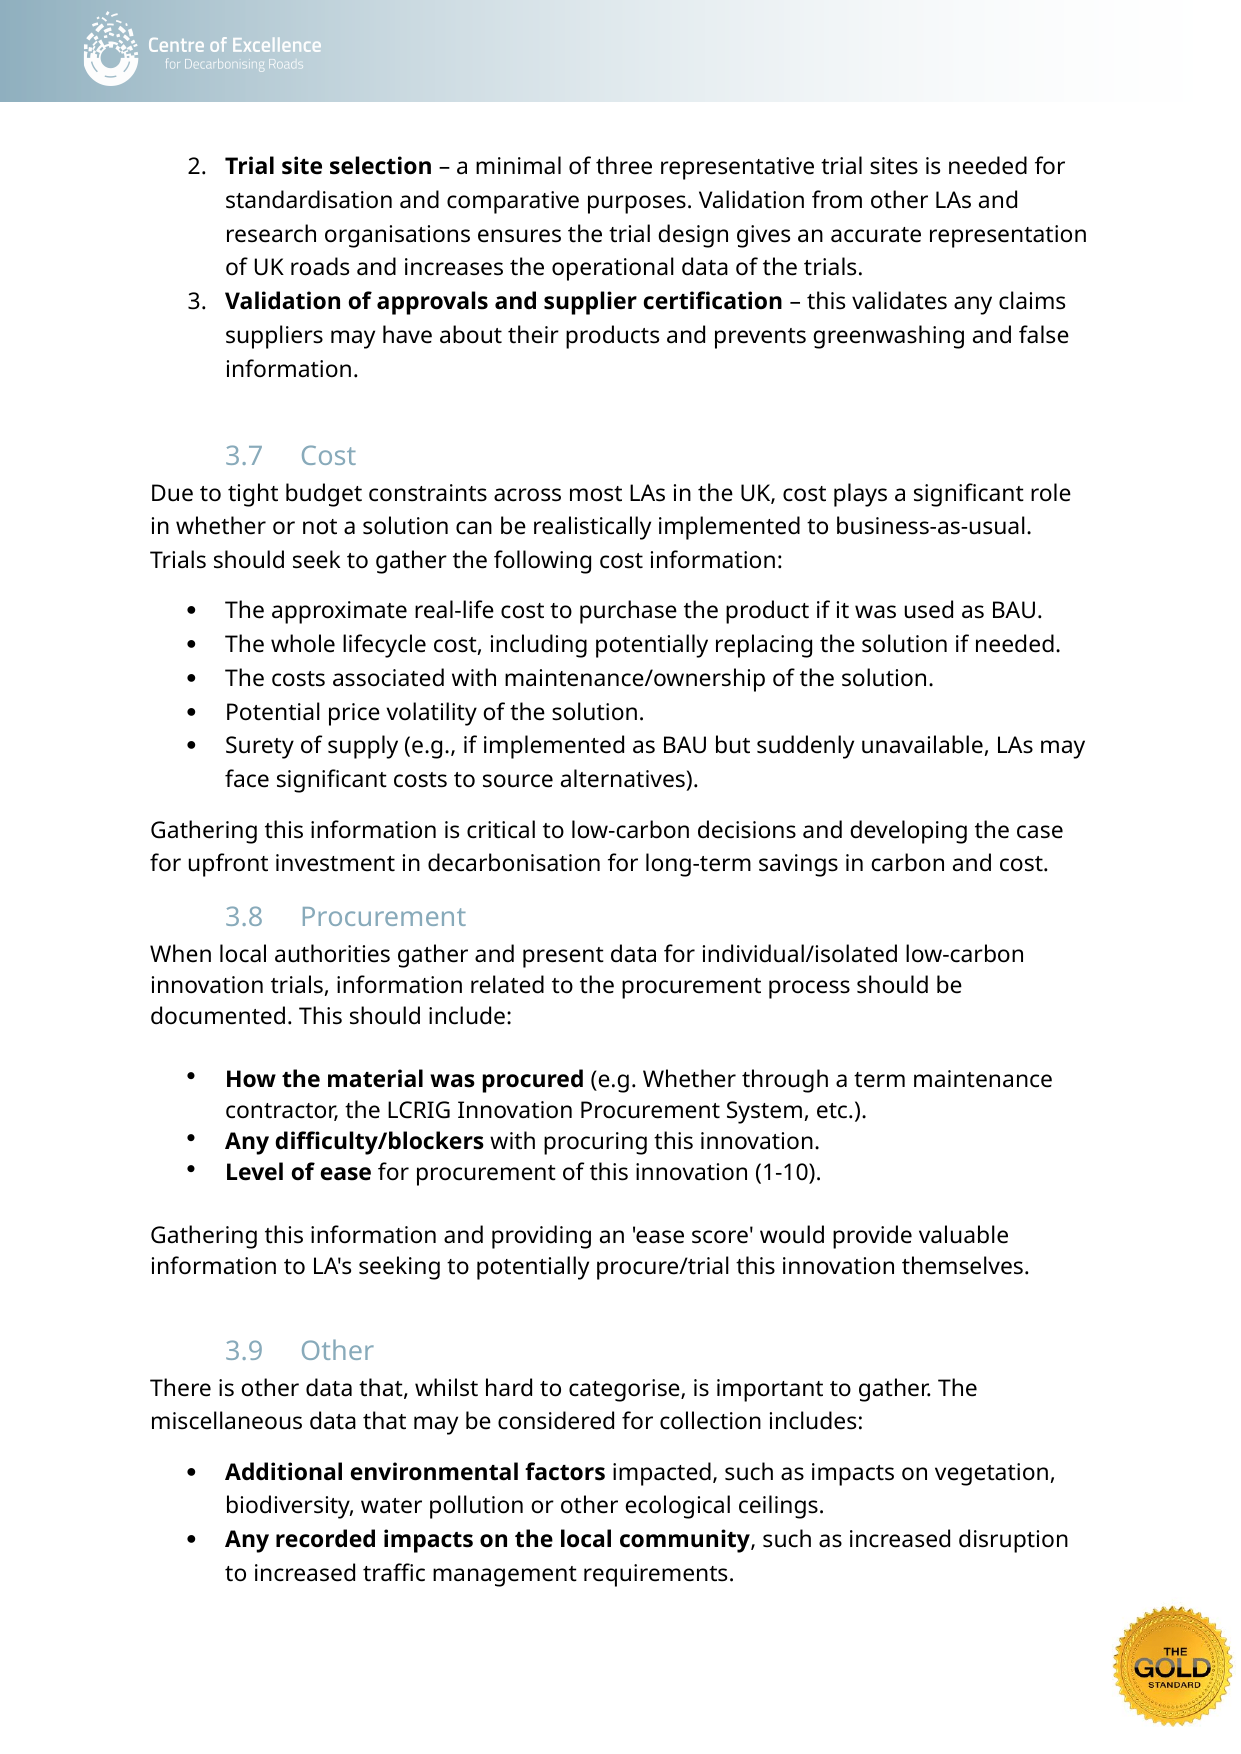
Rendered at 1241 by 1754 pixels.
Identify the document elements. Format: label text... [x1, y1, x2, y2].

list Any difficulty/blockers with procuring this innovation. [187, 1125, 1090, 1156]
list Level of ease for procurement of this innovation (1-10). [187, 1156, 1090, 1187]
text When local authorities gather and present data for individual/isolated low-carbon innovation trials, information related to the procurement process should be documented. This should include: [150, 937, 1090, 1031]
list How the material was procured (e.g. Whether through a term maintenance contractor, the LCRIG Innovation Procurement System, etc.). [187, 1062, 1090, 1125]
text Gathering this information and providing an 'ease score' would provide valuable information to LA's seeking to potentially procure/trial this innovation themselves. [150, 1219, 1090, 1281]
list Surety of supply (e.g., if implemented as BAU but suddenly unavailable, LAs may face significant costs to source alternatives). [187, 729, 1090, 794]
list Additional environmental factors impacted, such as impacts on vegetation, biodiversity, water pollution or other ecological ceilings. [187, 1456, 1090, 1521]
subtitle Cost [225, 437, 1090, 473]
picture [1102, 1597, 1237, 1733]
list The approximate real-life cost to purchase the product if it was used as BAU. [187, 594, 1090, 626]
subtitle Procurement [225, 898, 1090, 934]
text There is other data that, whilst hard to categorise, is important to gather. The miscellaneous data that may be considered for collection includes: [150, 1371, 1090, 1436]
text Due to tight budget constraints across most LAs in the UK, cost plays a significant role in whether or not a solution can be realistically implemented to business-as-usual. Trials should seek to gather the following cost information: [150, 476, 1090, 575]
list Potential price volatility of the solution. [187, 696, 1090, 727]
text Gathering this information is critical to low-carbon decisions and developing the case for upfront investment in decarbonisation for long-term savings in carbon and cost. [150, 813, 1090, 878]
list The costs associated with maintenance/ownership of the solution. [187, 662, 1090, 693]
subtitle Other [225, 1332, 1090, 1368]
list Trial site selection – a minimal of three representative trial sites is needed for standardisation and comparative purposes. Validation from other LAs and research organisations ensures the trial design gives an accurate representation of UK roads and increases the operational data of the trials. [187, 150, 1090, 282]
list Any recorded impacts on the local community, such as increased disruption to increased traffic management requirements. [187, 1523, 1090, 1588]
list Validation of approvals and supplier certification – this validates any claims suppliers may have about their products and prevents greenwashing and false information. [187, 285, 1090, 384]
list The whole lifecycle cost, including potentially replacing the solution if needed. [187, 628, 1090, 659]
picture [83, 11, 321, 86]
